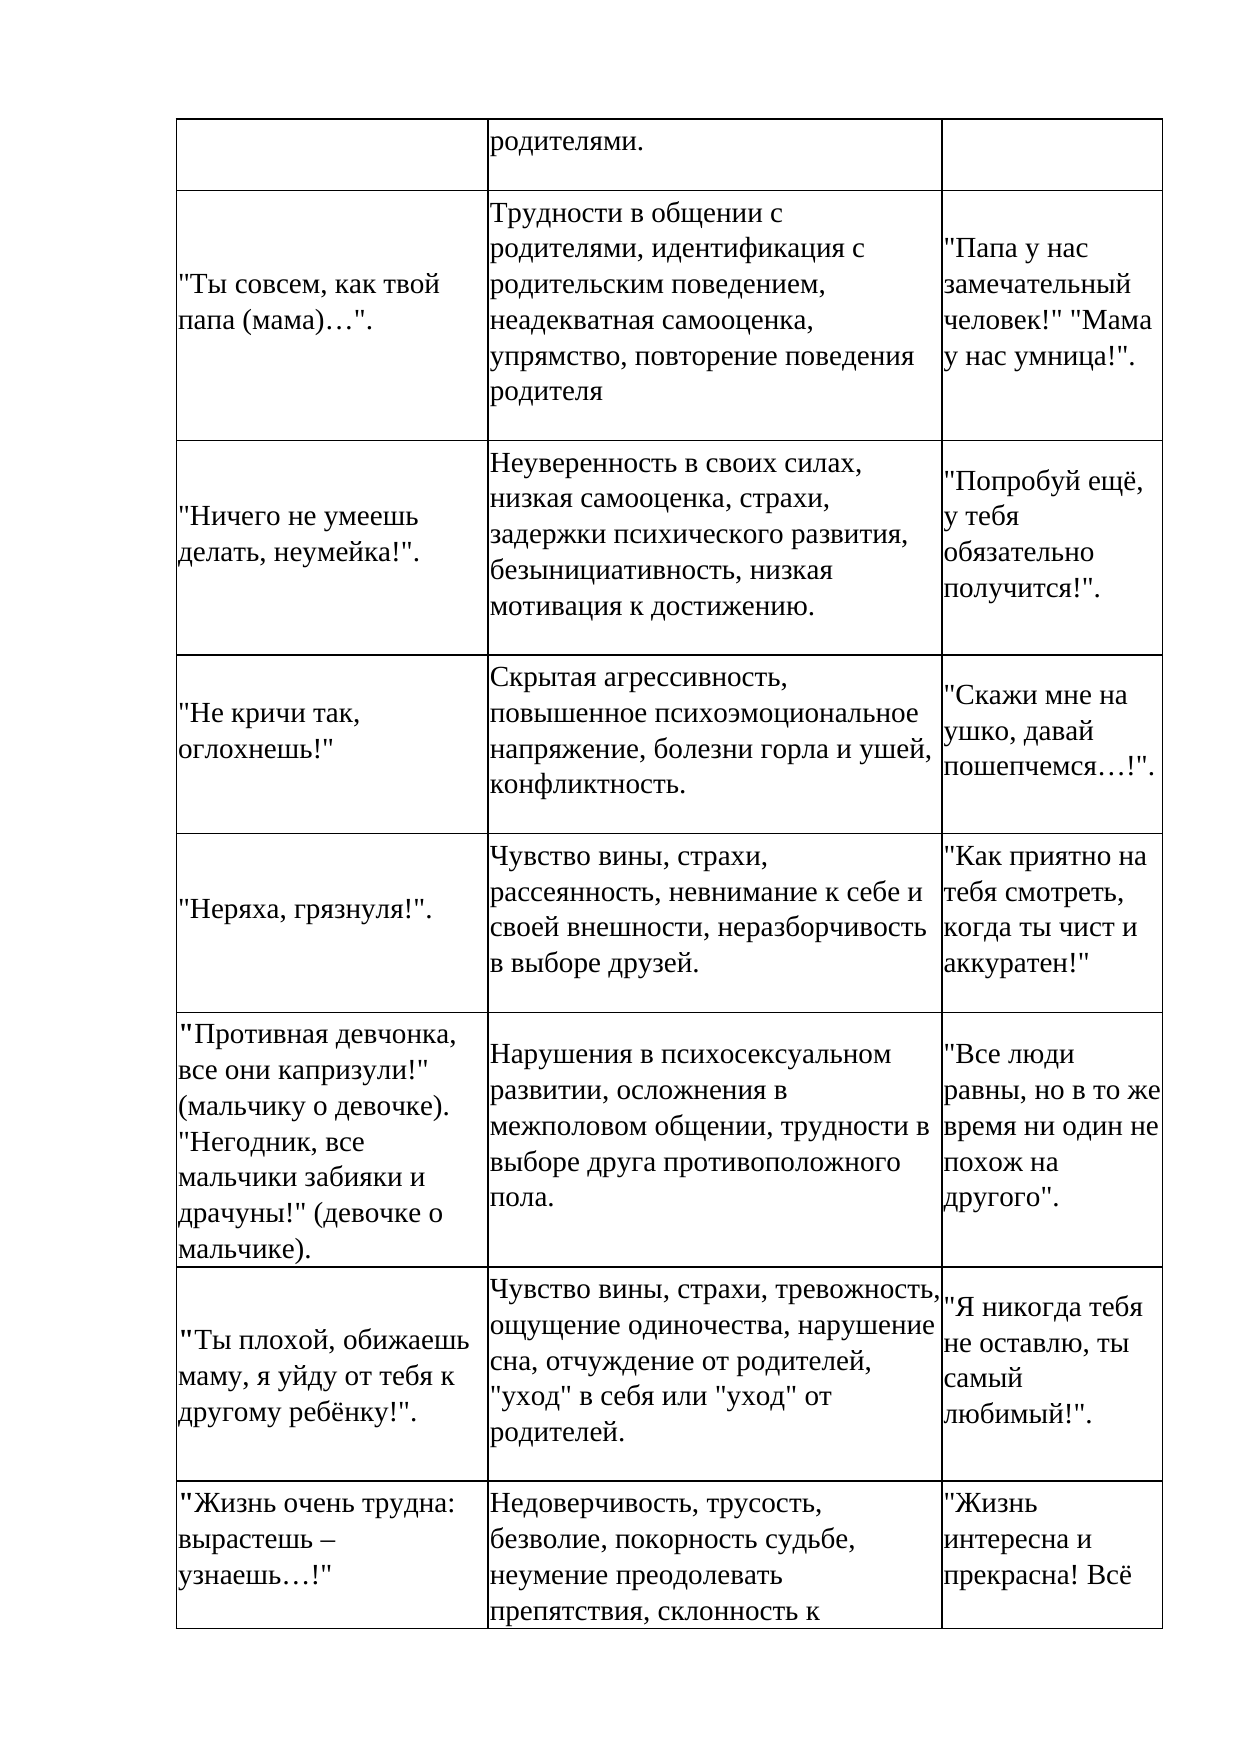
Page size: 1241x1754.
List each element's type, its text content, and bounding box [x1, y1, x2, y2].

table_cell "Ничего не умеешь делать, неумейка!". [177, 441, 487, 654]
table_cell "Попробуй ещё, у тебя обязательно получится!". [943, 441, 1162, 654]
table_cell "Папа у нас замечательный человек!" "Мама у нас умница!". [943, 191, 1162, 440]
table_cell Чувство вины, страхи, рассеянность, невнимание к себе и своей внешности, неразборчивость в выборе друзей. [489, 834, 941, 1011]
table_cell "Ты совсем, как твой папа (мама)…". [177, 191, 487, 440]
table_cell "Все люди равны, но в то же время ни один не похож на другого". [943, 1013, 1162, 1266]
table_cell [489, 120, 941, 189]
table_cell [177, 120, 487, 189]
table_cell Трудности в общении с родителями, идентификация с родительским поведением, неадекватная самооценка, упрямство, повторение поведения родителя [489, 191, 941, 440]
table_cell Чувство вины, страхи, тревожность, ощущение одиночества, нарушение сна, отчуждение от родителей, "уход" в себя или "уход" от родителей. [489, 1268, 941, 1480]
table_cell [489, 1482, 941, 1628]
table_cell "Неряха, грязнуля!". [177, 834, 487, 1011]
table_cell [943, 1482, 1162, 1628]
table_cell "Как приятно на тебя смотреть, когда ты чист и аккуратен!" [943, 834, 1162, 1011]
table_cell "Я никогда тебя не оставлю, ты самый любимый!". [943, 1268, 1162, 1480]
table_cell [943, 120, 1162, 189]
table_cell "Противная девчонка, все они капризули!" (мальчику о девочке). "Негодник, все мальчики забияки и драчуны!" (девочке о мальчике). [177, 1013, 487, 1266]
table_cell Нарушения в психосексуальном развитии, осложнения в межполовом общении, трудности в выборе друга противоположного пола. [489, 1013, 941, 1266]
table_cell "Ты плохой, обижаешь маму, я уйду от тебя к другому ребёнку!". [177, 1268, 487, 1480]
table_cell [177, 1482, 487, 1628]
table_cell "Не кричи так, оглохнешь!" [177, 656, 487, 833]
table_cell "Скажи мне на ушко, давай пошепчемся…!". [943, 656, 1162, 833]
table_cell Скрытая агрессивность, повышенное психоэмоциональное напряжение, болезни горла и ушей, конфликтность. [489, 656, 941, 833]
table_cell Неуверенность в своих силах, низкая самооценка, страхи, задержки психического развития, безынициативность, низкая мотивация к достижению. [489, 441, 941, 654]
